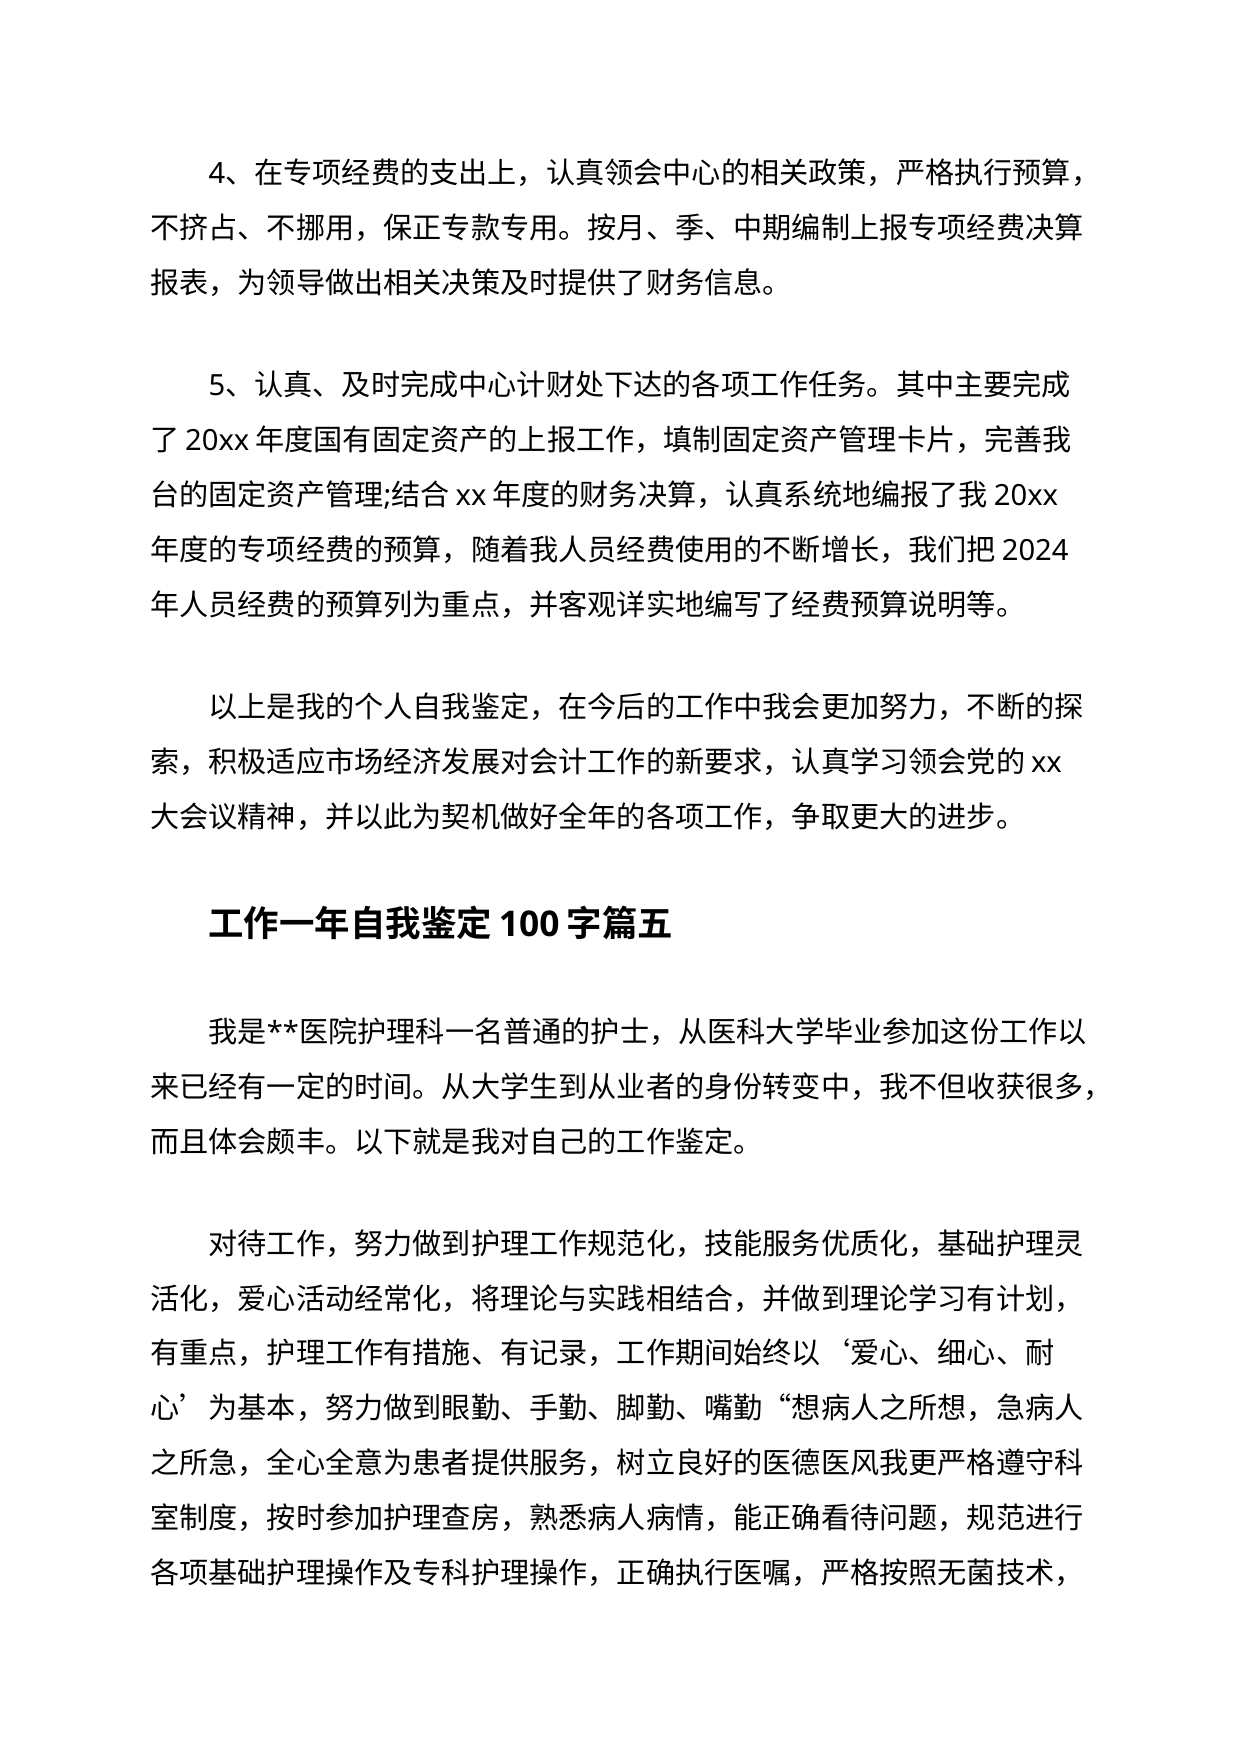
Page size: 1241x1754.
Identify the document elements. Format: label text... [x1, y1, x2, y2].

text 我是**医院护理科一名普通的护士，从医科大学毕业参加这份工作以来已经有一定的时间。从大学生到从业者的身份转变中，我不但收获很多，而且体会颇丰。以下就是我对自己的工作鉴定。 [150, 1009, 1090, 1161]
text 4、在专项经费的支出上，认真领会中心的相关政策，严格执行预算，不挤占、不挪用，保正专款专用。按月、季、中期编制上报专项经费决算报表，为领导做出相关决策及时提供了财务信息。 [150, 150, 1090, 302]
text 5、认真、及时完成中心计财处下达的各项工作任务。其中主要完成了20xx年度国有固定资产的上报工作，填制固定资产管理卡片，完善我台的固定资产管理;结合xx年度的财务决算，认真系统地编报了我20xx年度的专项经费的预算，随着我人员经费使用的不断增长，我们把2024年人员经费的预算列为重点，并客观详实地编写了经费预算说明等。 [150, 362, 1090, 624]
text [150, 1220, 1090, 1592]
text 以上是我的个人自我鉴定，在今后的工作中我会更加努力，不断的探索，积极适应市场经济发展对会计工作的新要求，认真学习领会党的xx大会议精神，并以此为契机做好全年的各项工作，争取更大的进步。 [150, 683, 1090, 836]
text 工作一年自我鉴定100字篇五 [150, 895, 1090, 946]
